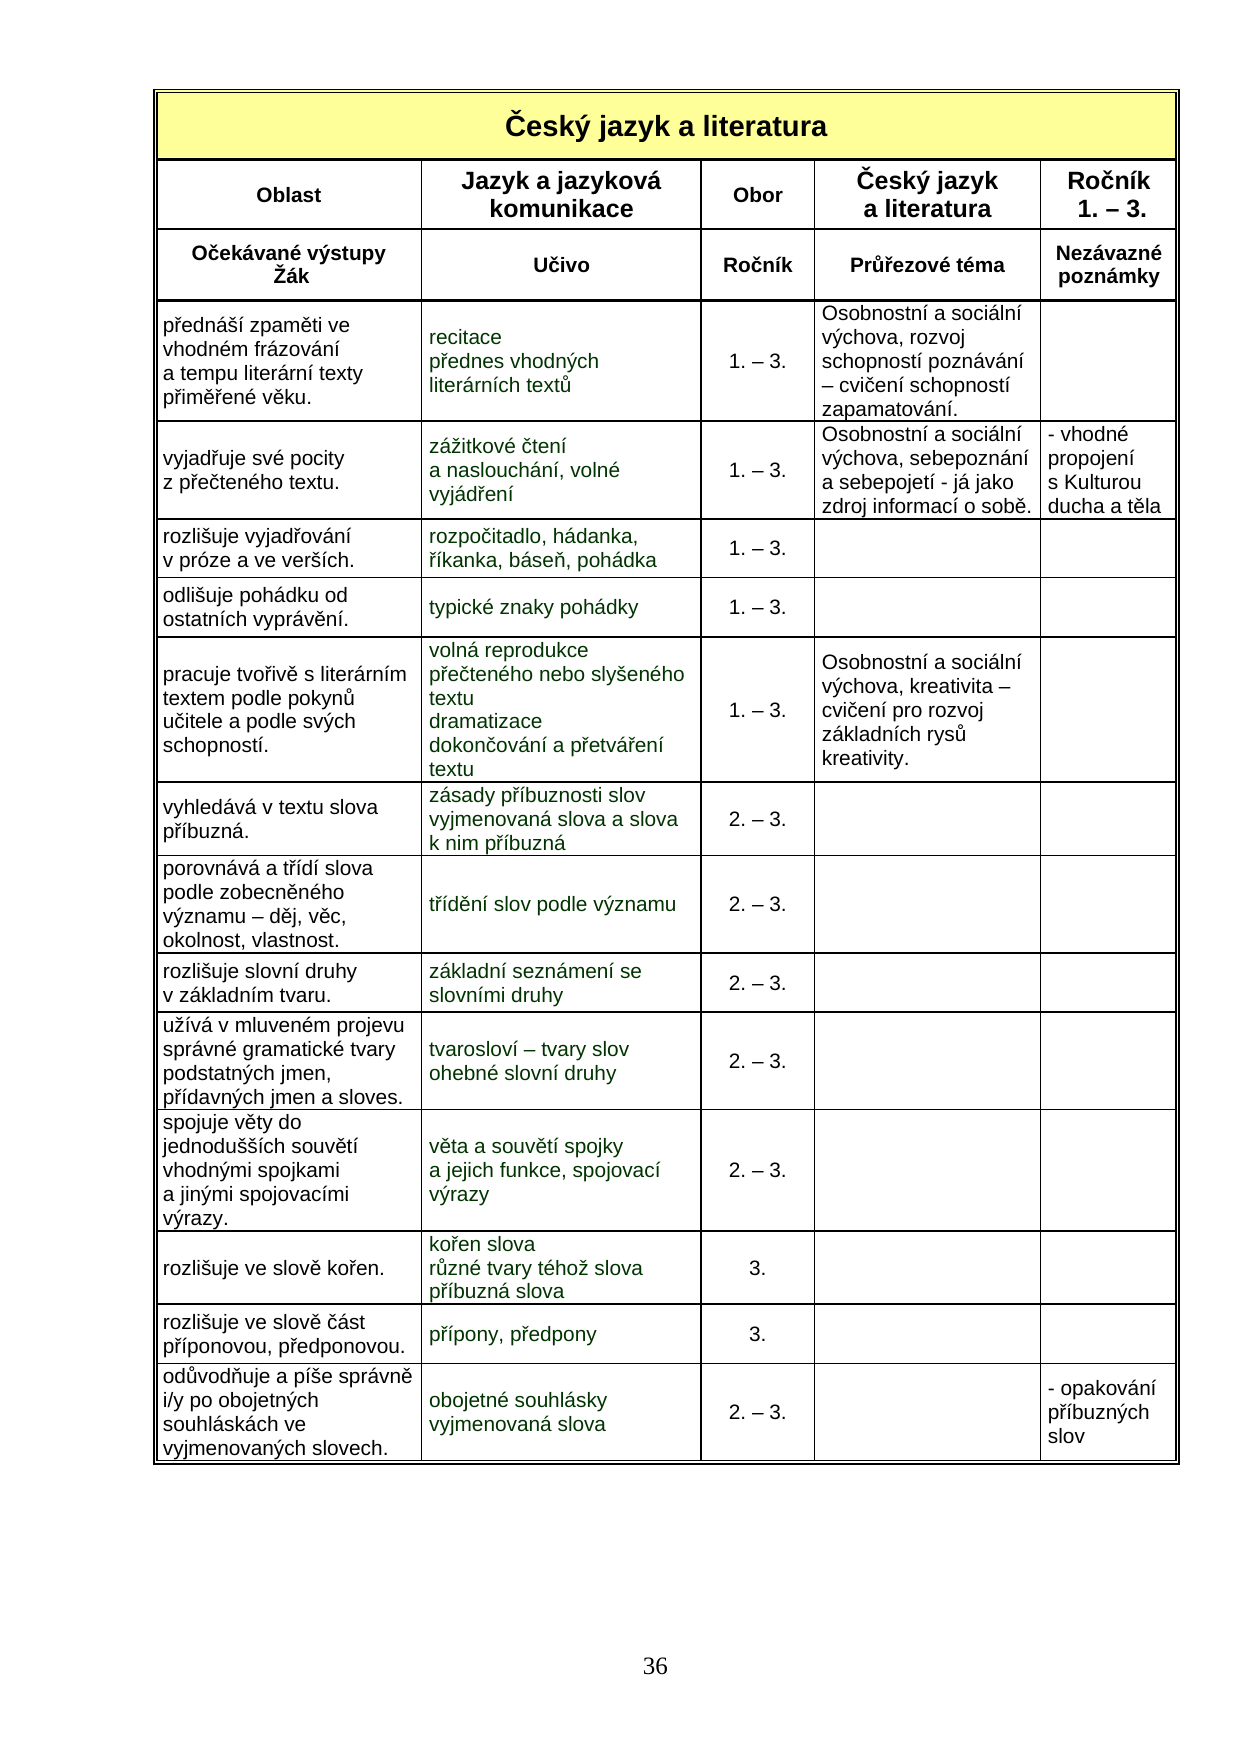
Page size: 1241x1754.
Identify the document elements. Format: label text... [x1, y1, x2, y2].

table_cell Očekávané výstupy Žák [158, 230, 421, 299]
table_cell odlišuje pohádku od ostatních vyprávění. [158, 578, 421, 636]
table_cell rozlišuje ve slově kořen. [158, 1232, 421, 1303]
table_cell [1041, 1305, 1175, 1362]
table_cell porovnává a třídí slova podle zobecněného významu – děj, věc, okolnost, vlastnost. [158, 856, 421, 952]
table_cell rozlišuje vyjadřování v próze a ve verších. [158, 520, 421, 577]
table_cell pracuje tvořivě s literárním textem podle pokynů učitele a podle svých schopností. [158, 638, 421, 781]
table_cell 2. – 3. [702, 1013, 814, 1108]
table_cell [1041, 520, 1175, 577]
table_cell Osobnostní a sociální výchova, kreativita – cvičení pro rozvoj základních rysů kreativity. [815, 638, 1040, 781]
table_cell [815, 578, 1040, 636]
table_cell Ročník [702, 230, 814, 299]
table_cell 2. – 3. [702, 954, 814, 1011]
table_cell [815, 954, 1040, 1011]
table_cell Osobnostní a sociální výchova, rozvoj schopností poznávání – cvičení schopností zapamatování. [815, 302, 1040, 420]
table_cell rozlišuje slovní druhy v základním tvaru. [158, 954, 421, 1011]
table_cell volná reprodukce přečteného nebo slyšeného textu dramatizace dokončování a přetváření textu [422, 638, 700, 781]
table_cell 2. – 3. [702, 783, 814, 855]
table_cell Průřezové téma [815, 230, 1040, 299]
table_cell 2. – 3. [702, 1364, 814, 1460]
table_cell [1041, 1110, 1175, 1230]
table_cell věta a souvětí spojky a jejich funkce, spojovací výrazy [422, 1110, 700, 1230]
table_cell 1. – 3. [702, 520, 814, 577]
table_cell odůvodňuje a píše správně i/y po obojetných souhláskách ve vyjmenovaných slovech. [158, 1364, 421, 1460]
table_cell Učivo [422, 230, 700, 299]
table_cell [1041, 1232, 1175, 1303]
table_cell [815, 856, 1040, 952]
table_cell Obor [702, 161, 814, 228]
table_cell [1041, 578, 1175, 636]
table_cell [1041, 856, 1175, 952]
table_cell Ročník 1. – 3. [1041, 161, 1175, 228]
table_cell kořen slova různé tvary téhož slova příbuzná slova [422, 1232, 700, 1303]
table_cell - opakování příbuzných slov [1041, 1364, 1175, 1460]
table_cell Oblast [158, 161, 421, 228]
table_cell [815, 783, 1040, 855]
table_cell 2. – 3. [702, 856, 814, 952]
table_cell - vhodné propojení s Kulturou ducha a těla [1041, 422, 1175, 518]
table_cell základní seznámení se slovními druhy [422, 954, 700, 1011]
table_cell vyjadřuje své pocity z přečteného textu. [158, 422, 421, 518]
table_cell přípony, předpony [422, 1305, 700, 1362]
table_cell [815, 520, 1040, 577]
table_header Český jazyk a literatura [158, 93, 1175, 157]
table_cell spojuje věty do jednodušších souvětí vhodnými spojkami a jinými spojovacími výrazy. [158, 1110, 421, 1230]
table_cell [1041, 954, 1175, 1011]
table_cell typické znaky pohádky [422, 578, 700, 636]
table_cell Osobnostní a sociální výchova, sebepoznání a sebepojetí - já jako zdroj informací o sobě. [815, 422, 1040, 518]
table_cell zásady příbuznosti slov vyjmenovaná slova a slova k nim příbuzná [422, 783, 700, 855]
table_cell 1. – 3. [702, 638, 814, 781]
table_cell 1. – 3. [702, 578, 814, 636]
table_cell užívá v mluveném projevu správné gramatické tvary podstatných jmen, přídavných jmen a sloves. [158, 1013, 421, 1108]
table_cell 1. – 3. [702, 422, 814, 518]
table_cell [815, 1110, 1040, 1230]
table_cell 3. [702, 1305, 814, 1362]
table_cell rozpočitadlo, hádanka, říkanka, báseň, pohádka [422, 520, 700, 577]
table_cell rozlišuje ve slově část příponovou, předponovou. [158, 1305, 421, 1362]
table_cell zážitkové čtení a naslouchání, volné vyjádření [422, 422, 700, 518]
table_cell 2. – 3. [702, 1110, 814, 1230]
table_cell [815, 1364, 1040, 1460]
table_cell tvarosloví – tvary slov ohebné slovní druhy [422, 1013, 700, 1108]
table_cell [815, 1013, 1040, 1108]
table_cell obojetné souhlásky vyjmenovaná slova [422, 1364, 700, 1460]
table_cell vyhledává v textu slova příbuzná. [158, 783, 421, 855]
table_cell 1. – 3. [702, 302, 814, 420]
table_cell [815, 1305, 1040, 1362]
table_cell Jazyk a jazyková komunikace [422, 161, 700, 228]
table_cell recitace přednes vhodných literárních textů [422, 302, 700, 420]
table_cell Nezávazné poznámky [1041, 230, 1175, 299]
table_cell Český jazyk a literatura [815, 161, 1040, 228]
table_cell [1041, 783, 1175, 855]
table_cell [1041, 302, 1175, 420]
table_cell přednáší zpaměti ve vhodném frázování a tempu literární texty přiměřené věku. [158, 302, 421, 420]
table_cell [1041, 1013, 1175, 1108]
table_cell [815, 1232, 1040, 1303]
table_cell [1041, 638, 1175, 781]
table_cell třídění slov podle významu [422, 856, 700, 952]
table_cell 3. [702, 1232, 814, 1303]
